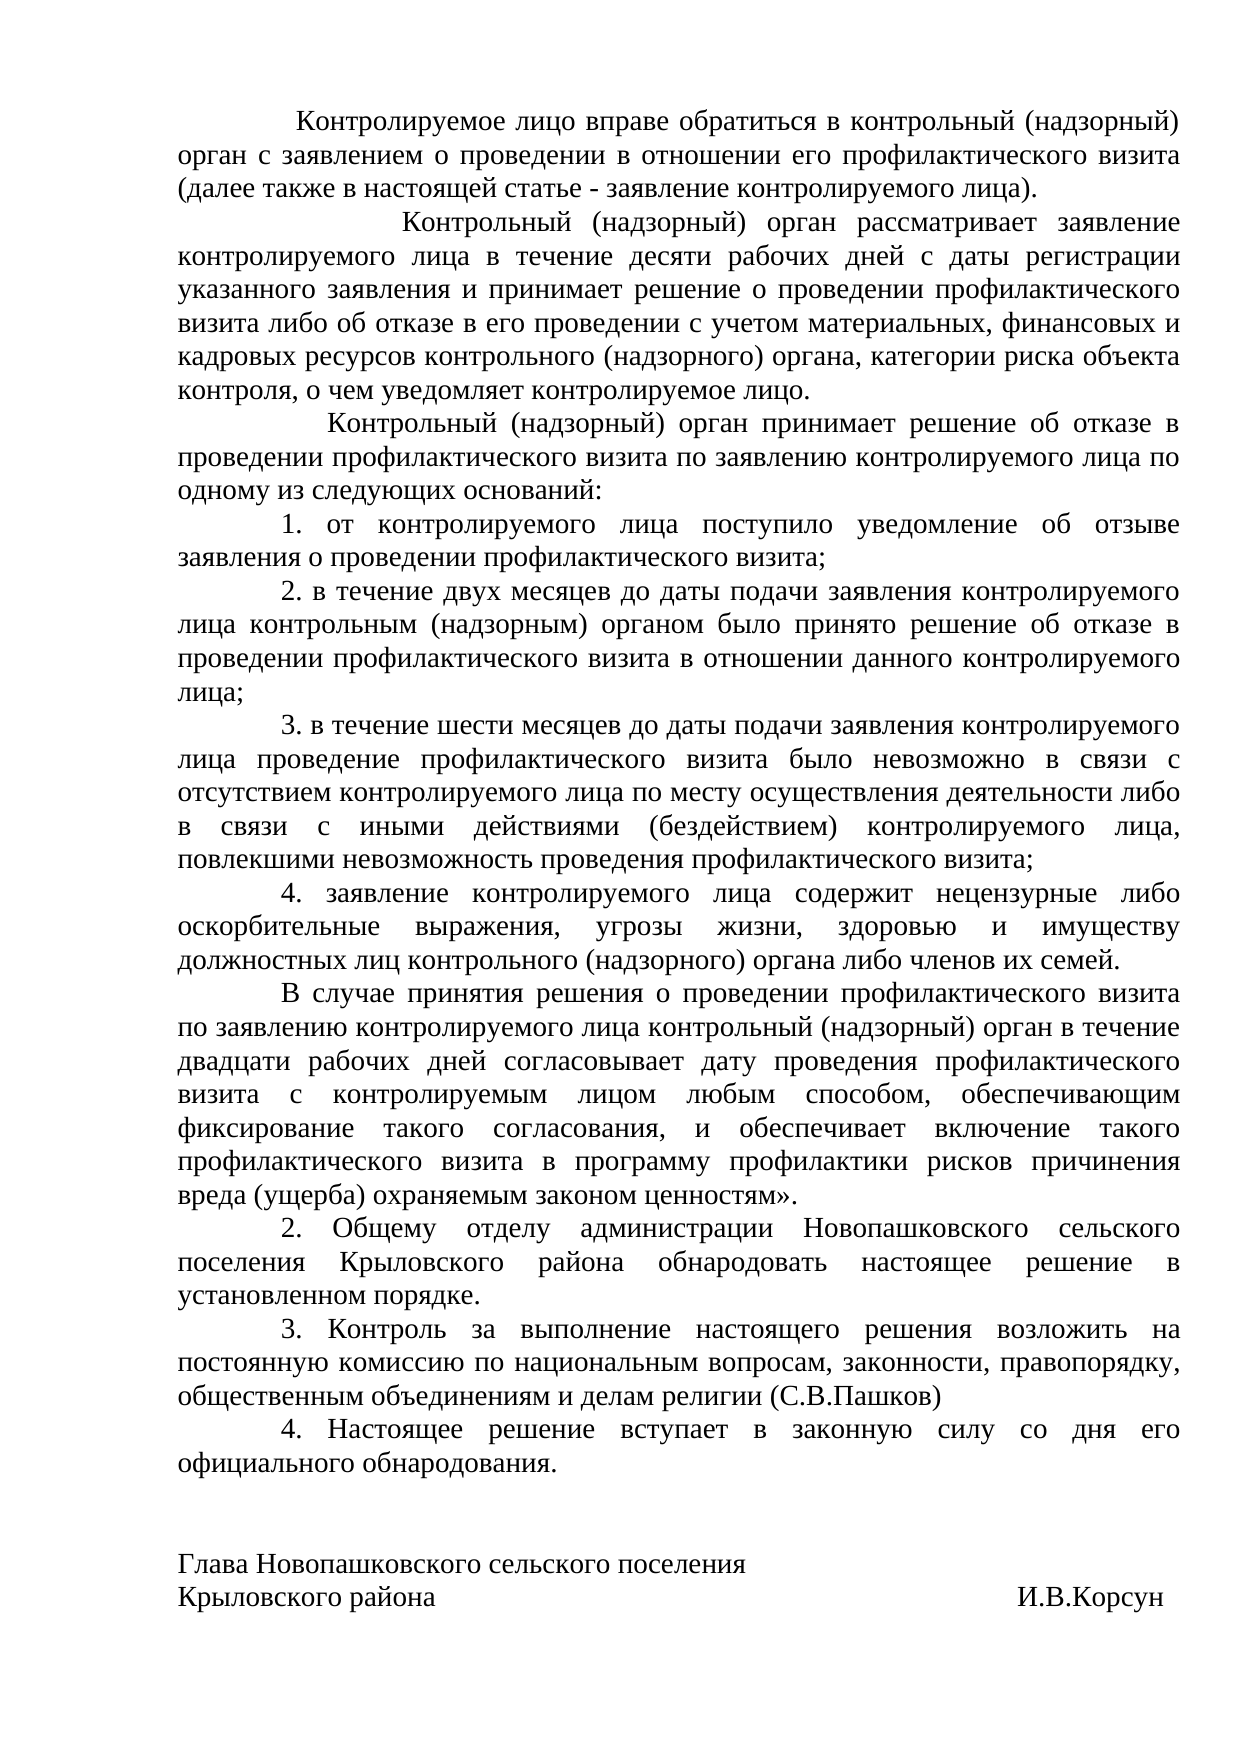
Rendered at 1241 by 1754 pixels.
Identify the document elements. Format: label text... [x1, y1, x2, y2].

text 3. Контроль за выполнение настоящего решения возложить на постоянную комиссию по национальным вопросам, законности, правопорядку, общественным объединениям и делам религии (С.В.Пашков) [177, 1311, 1181, 1412]
text Крыловского района И.В.Корсун [177, 1579, 1181, 1613]
text 4. заявление контролируемого лица содержит нецензурные либо оскорбительные выражения, угрозы жизни, здоровью и имуществу должностных лиц контрольного (надзорного) органа либо членов их семей. [177, 875, 1181, 976]
text Контрольный (надзорный) орган рассматривает заявление контролируемого лица в течение десяти рабочих дней с даты регистрации указанного заявления и принимает решение о проведении профилактического визита либо об отказе в его проведении с учетом материальных, финансовых и кадровых ресурсов контрольного (надзорного) органа, категории риска объекта контроля, о чем уведомляет контролируемое лицо. [177, 204, 1181, 405]
text В случае принятия решения о проведении профилактического визита по заявлению контролируемого лица контрольный (надзорный) орган в течение двадцати рабочих дней согласовывает дату проведения профилактического визита с контролируемым лицом любым способом, обеспечивающим фиксирование такого согласования, и обеспечивает включение такого профилактического визита в программу профилактики рисков причинения вреда (ущерба) охраняемым законом ценностям». [177, 976, 1181, 1210]
text Глава Новопашковского сельского поселения [177, 1546, 1181, 1579]
text 1. от контролируемого лица поступило уведомление об отзыве заявления о проведении профилактического визита; [177, 506, 1181, 573]
text 3. в течение шести месяцев до даты подачи заявления контролируемого лица проведение профилактического визита было невозможно в связи с отсутствием контролируемого лица по месту осуществления деятельности либо в связи с иными действиями (бездействием) контролируемого лица, повлекшими невозможность проведения профилактического визита; [177, 707, 1181, 875]
text 2. в течение двух месяцев до даты подачи заявления контролируемого лица контрольным (надзорным) органом было принято решение об отказе в проведении профилактического визита в отношении данного контролируемого лица; [177, 573, 1181, 707]
text Контролируемое лицо вправе обратиться в контрольный (надзорный) орган с заявлением о проведении в отношении его профилактического визита (далее также в настоящей статье - заявление контролируемого лица). [177, 103, 1181, 204]
text 2. Общему отделу администрации Новопашковского сельского поселения Крыловского района обнародовать настоящее решение в установленном порядке. [177, 1210, 1181, 1311]
text Контрольный (надзорный) орган принимает решение об отказе в проведении профилактического визита по заявлению контролируемого лица по одному из следующих оснований: [177, 405, 1181, 506]
text 4. Настоящее решение вступает в законную силу со дня его официального обнародования. [177, 1412, 1181, 1479]
